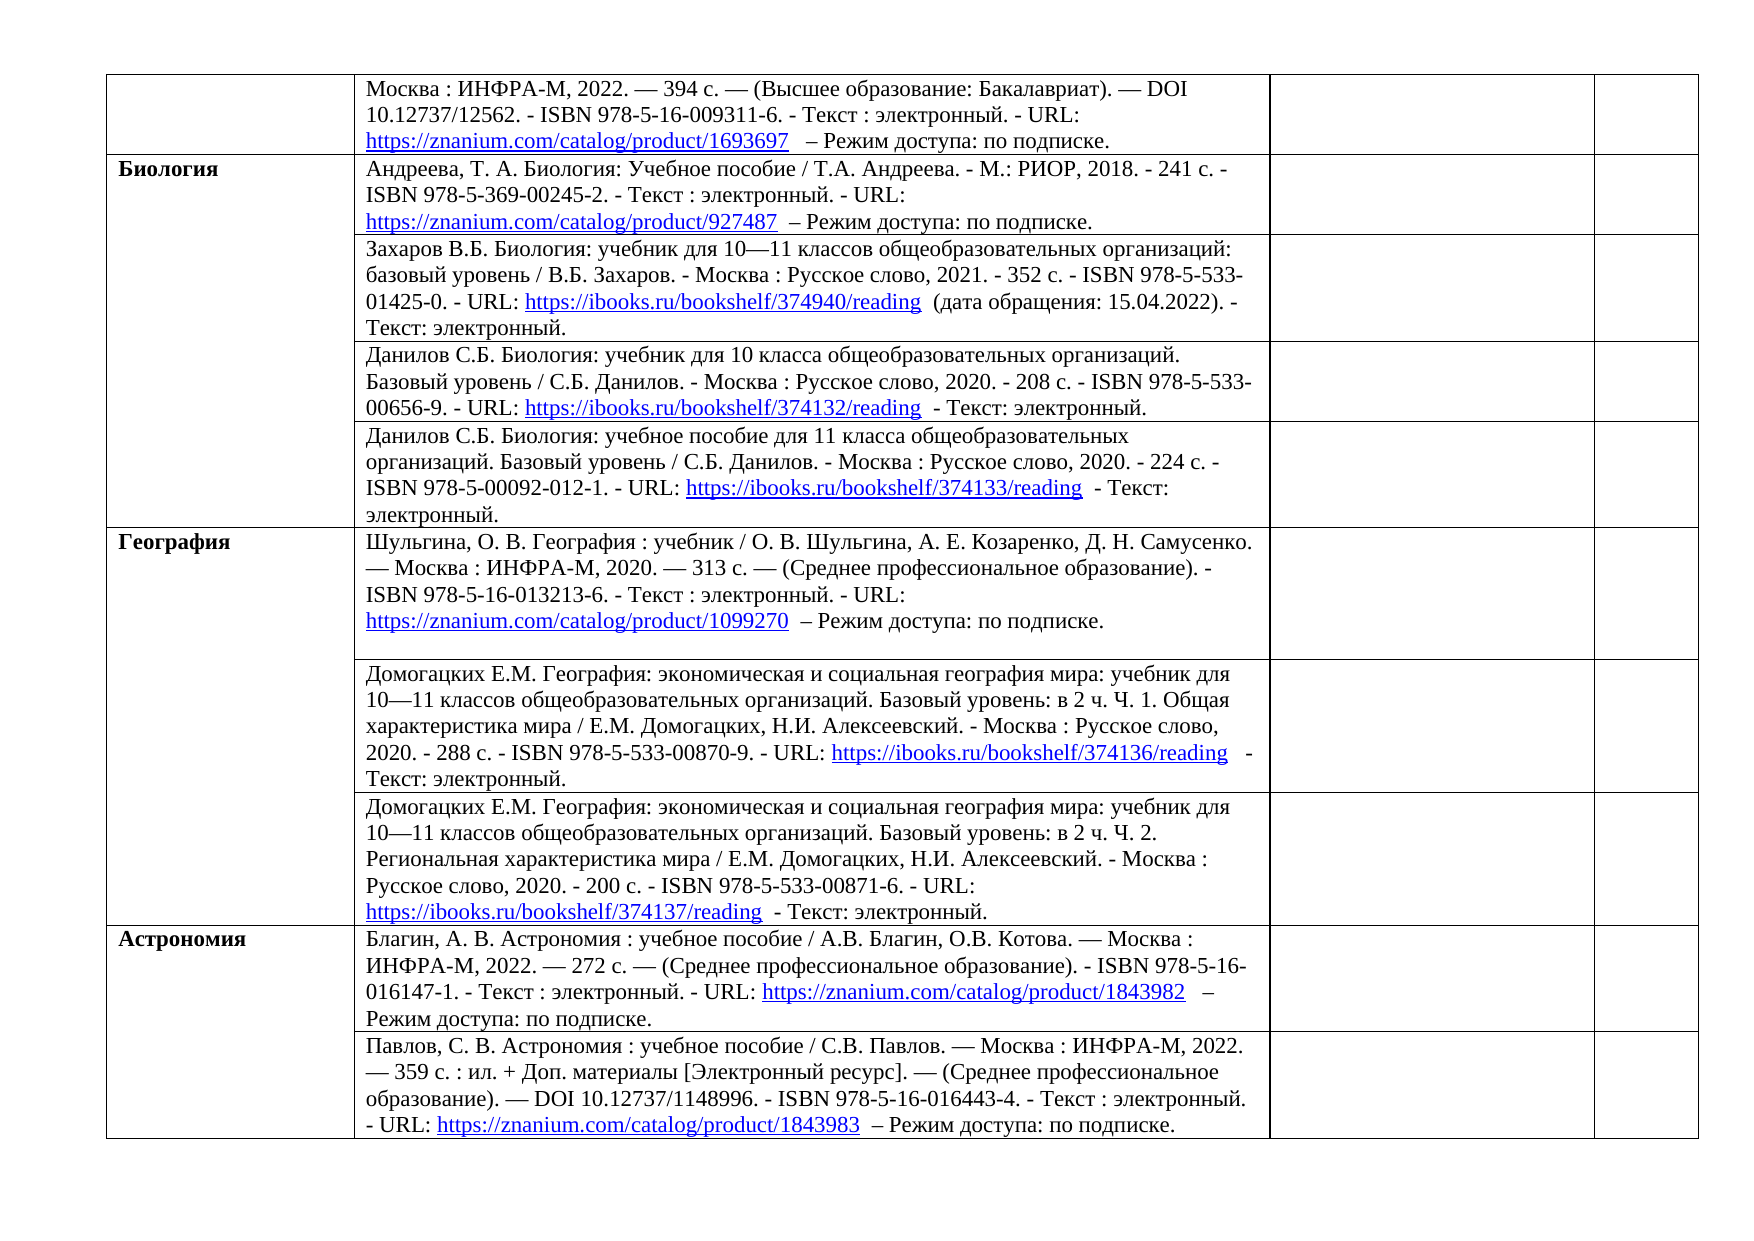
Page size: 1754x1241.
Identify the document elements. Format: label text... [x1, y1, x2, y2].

table_cell География [107, 528, 354, 924]
table_cell [1595, 793, 1698, 924]
table_cell [1271, 342, 1594, 421]
table_cell [1595, 75, 1698, 154]
table_cell Астрономия [107, 926, 354, 1137]
table_cell [1595, 926, 1698, 1031]
table_cell [1271, 155, 1594, 234]
table_cell [1271, 235, 1594, 341]
table_cell [1271, 528, 1594, 659]
table_cell [1271, 660, 1594, 792]
table_cell Биология [107, 155, 354, 527]
table_cell Домогацких Е.М. География: экономическая и социальная география мира: учебник для 10—11 классов общеобразовательных организаций. Базовый уровень: в 2 ч. Ч. 1. Общая характеристика мира / Е.М. Домогацких, Н.И. Алексеевский. - Москва : Русское слово, 2020. - 288 с. - ISBN 978-5-533-00870-9. - URL: https://ibooks.ru/bookshelf/374136/reading - Текст: электронный. [355, 660, 1269, 792]
table_cell [1595, 660, 1698, 792]
table_cell Захаров В.Б. Биология: учебник для 10—11 классов общеобразовательных организаций: базовый уровень / В.Б. Захаров. - Москва : Русское слово, 2021. - 352 с. - ISBN 978-5-533-01425-0. - URL: https://ibooks.ru/bookshelf/374940/reading (дата обращения: 15.04.2022). - Текст: электронный. [355, 235, 1269, 341]
table_cell [1595, 155, 1698, 234]
table_cell [1595, 235, 1698, 341]
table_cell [355, 75, 1269, 154]
table_cell Андреева, Т. А. Биология: Учебное пособие / Т.А. Андреева. - М.: РИОР, 2018. - 241 с. - ISBN 978-5-369-00245-2. - Текст : электронный. - URL: https://znanium.com/catalog/product/927487 – Режим доступа: по подписке. [355, 155, 1269, 234]
table_cell [1271, 1032, 1594, 1137]
table_cell [1595, 528, 1698, 659]
table_cell [1271, 75, 1594, 154]
table_cell [1271, 926, 1594, 1031]
table_cell [1271, 793, 1594, 924]
table_cell [1271, 422, 1594, 527]
table_cell Домогацких Е.М. География: экономическая и социальная география мира: учебник для 10—11 классов общеобразовательных организаций. Базовый уровень: в 2 ч. Ч. 2. Региональная характеристика мира / Е.М. Домогацких, Н.И. Алексеевский. - Москва : Русское слово, 2020. - 200 с. - ISBN 978-5-533-00871-6. - URL: https://ibooks.ru/bookshelf/374137/reading - Текст: электронный. [355, 793, 1269, 924]
table_cell [1595, 342, 1698, 421]
table_cell Данилов С.Б. Биология: учебное пособие для 11 класса общеобразовательных организаций. Базовый уровень / С.Б. Данилов. - Москва : Русское слово, 2020. - 224 с. - ISBN 978-5-00092-012-1. - URL: https://ibooks.ru/bookshelf/374133/reading - Текст: электронный. [355, 422, 1269, 527]
table_cell [1595, 1032, 1698, 1137]
table_cell Данилов С.Б. Биология: учебник для 10 класса общеобразовательных организаций. Базовый уровень / С.Б. Данилов. - Москва : Русское слово, 2020. - 208 с. - ISBN 978-5-533-00656-9. - URL: https://ibooks.ru/bookshelf/374132/reading - Текст: электронный. [355, 342, 1269, 421]
table_cell [1595, 422, 1698, 527]
table_cell Шульгина, О. В. География : учебник / О. В. Шульгина, А. Е. Козаренко, Д. Н. Самусенко. — Москва : ИНФРА-М, 2020. — 313 с. — (Среднее профессиональное образование). - ISBN 978-5-16-013213-6. - Текст : электронный. - URL: https://znanium.com/catalog/product/1099270 – Режим доступа: по подписке. [355, 528, 1269, 659]
table_cell Павлов, С. В. Астрономия : учебное пособие / С.В. Павлов. — Москва : ИНФРА-М, 2022. — 359 с. : ил. + Доп. материалы [Электронный ресурс]. — (Среднее профессиональное образование). — DOI 10.12737/1148996. - ISBN 978-5-16-016443-4. - Текст : электронный. - URL: https://znanium.com/catalog/product/1843983 – Режим доступа: по подписке. [355, 1032, 1269, 1137]
table_cell Благин, А. В. Астрономия : учебное пособие / А.В. Благин, О.В. Котова. — Москва : ИНФРА-М, 2022. — 272 с. — (Среднее профессиональное образование). - ISBN 978-5-16-016147-1. - Текст : электронный. - URL: https://znanium.com/catalog/product/1843982 – Режим доступа: по подписке. [355, 926, 1269, 1031]
